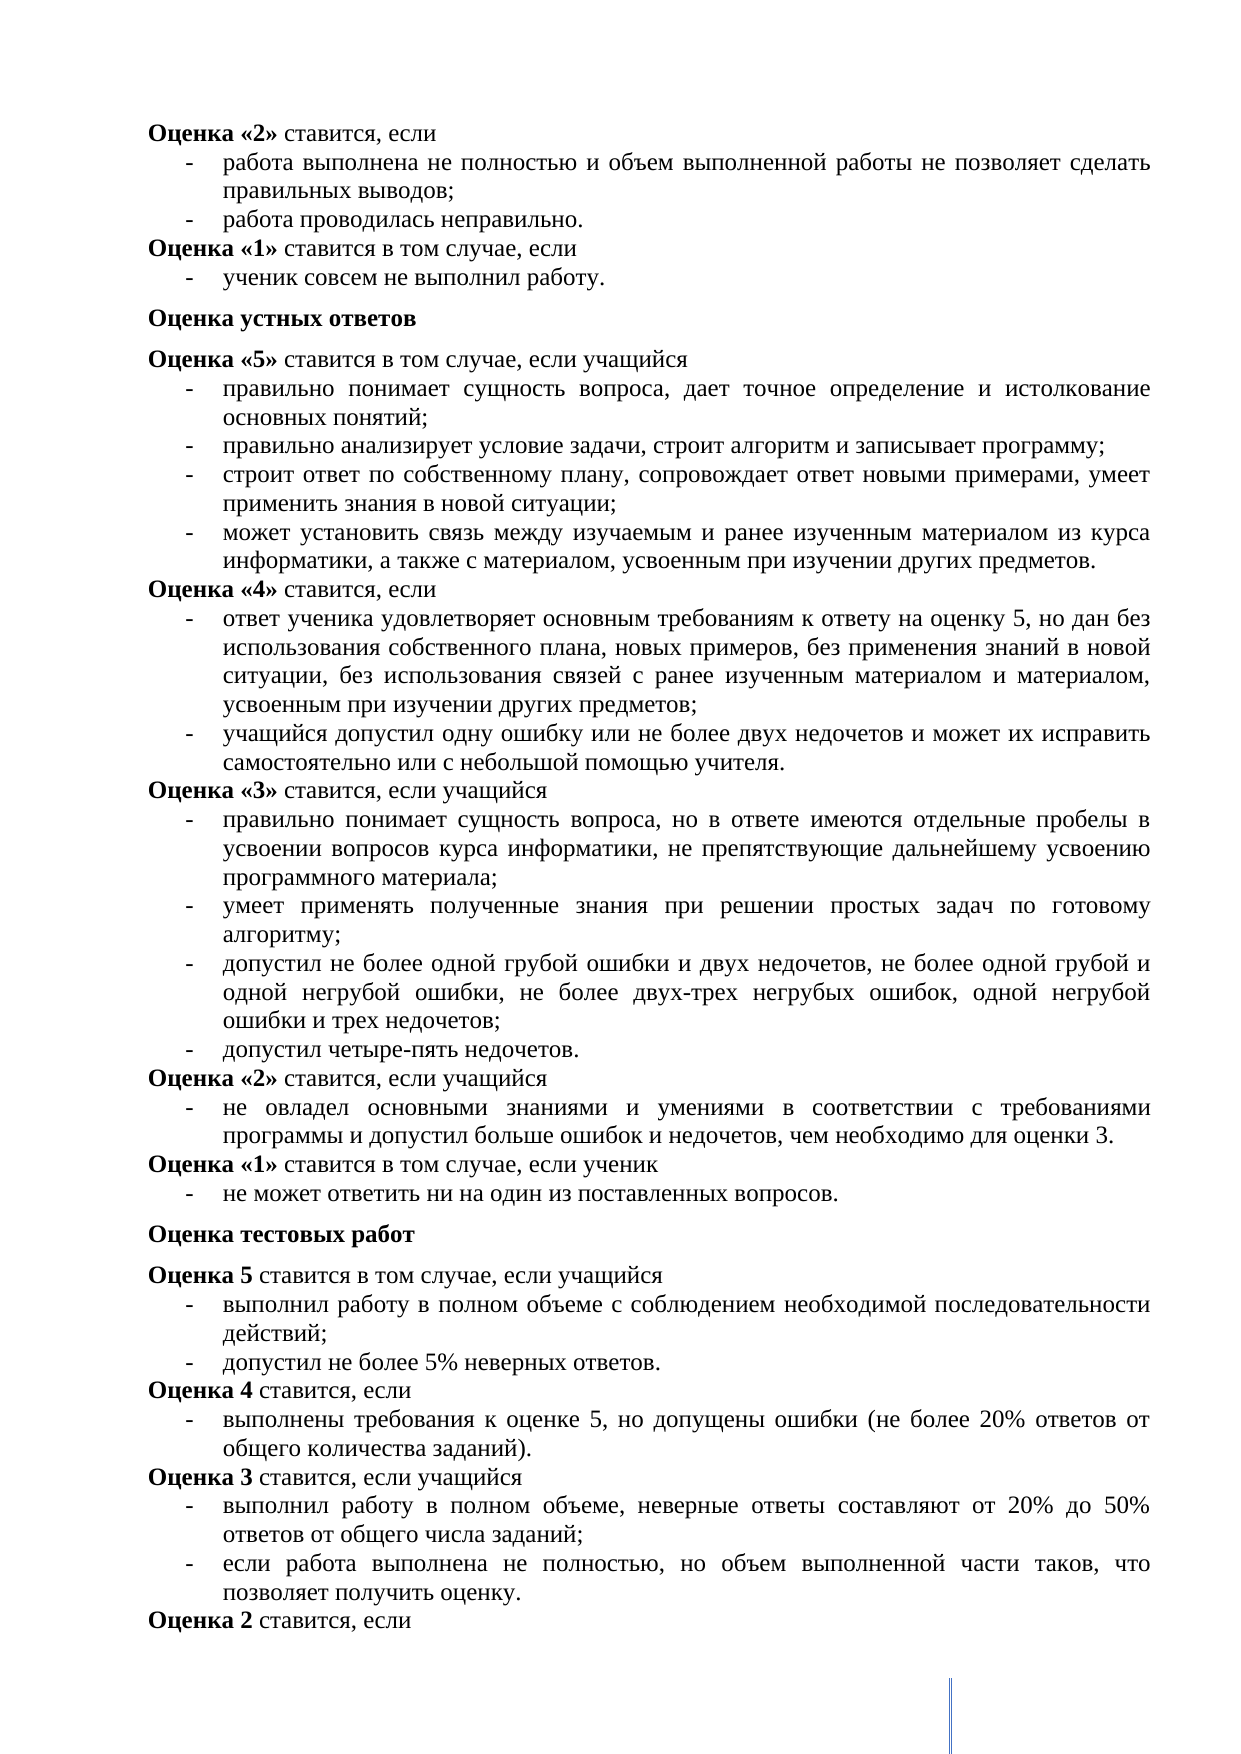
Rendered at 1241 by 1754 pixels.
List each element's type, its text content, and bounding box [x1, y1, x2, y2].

text Оценка «1» ставится в том случае, если [148, 233, 1152, 262]
text Оценка «5» ставится в том случае, если учащийся [148, 344, 1152, 373]
list выполнены требования к оценке 5, но допущены ошибки (не более 20% ответов от общего количества заданий). [185, 1404, 1152, 1462]
list не может ответить ни на один из поставленных вопросов. [185, 1178, 1152, 1207]
text Оценка 5 ставится в том случае, если учащийся [148, 1261, 1152, 1289]
text Оценка «1» ставится в том случае, если ученик [148, 1149, 1152, 1178]
text Оценка 4 ставится, если [148, 1376, 1152, 1404]
list работа выполнена не полностью и объем выполненной работы не позволяет сделать правильных выводов; [185, 147, 1152, 204]
list работа проводилась неправильно. [185, 204, 1152, 233]
text Оценка 2 ставится, если [148, 1606, 1152, 1634]
list допустил четыре-пять недочетов. [185, 1034, 1152, 1063]
list правильно понимает сущность вопроса, но в ответе имеются отдельные пробелы в усвоении вопросов курса информатики, не препятствующие дальнейшему усвоению программного материала; [185, 804, 1152, 891]
text Оценка «2» ставится, если [148, 118, 1152, 147]
list допустил не более одной грубой ошибки и двух недочетов, не более одной грубой и одной негрубой ошибки, не более двух-трех негрубых ошибок, одной негрубой ошибки и трех недочетов; [185, 948, 1152, 1034]
text Оценка «4» ставится, если [148, 574, 1152, 603]
list выполнил работу в полном объеме с соблюдением необходимой последовательности действий; [185, 1289, 1152, 1347]
list правильно анализирует условие задачи, строит алгоритм и записывает программу; [185, 431, 1152, 459]
text Оценка «3» ставится, если учащийся [148, 776, 1152, 804]
list если работа выполнена не полностью, но объем выполненной части таков, что позволяет получить оценку. [185, 1548, 1152, 1606]
list выполнил работу в полном объеме, неверные ответы составляют от 20% до 50% ответов от общего числа заданий; [185, 1491, 1152, 1548]
text Оценка устных ответов [148, 303, 1152, 332]
list умеет применять полученные знания при решении простых задач по готовому алгоритму; [185, 891, 1152, 948]
list ответ ученика удовлетворяет основным требованиям к ответу на оценку 5, но дан без использования собственного плана, новых примеров, без применения знаний в новой ситуации, без использования связей с ранее изученным материалом и материалом, усвоенным при изучении других предметов; [185, 603, 1152, 718]
text Оценка «2» ставится, если учащийся [148, 1063, 1152, 1092]
list учащийся допустил одну ошибку или не более двух недочетов и может их исправить самостоятельно или с небольшой помощью учителя. [185, 718, 1152, 776]
list правильно понимает сущность вопроса, дает точное определение и истолкование основных понятий; [185, 373, 1152, 431]
list может установить связь между изучаемым и ранее изученным материалом из курса информатики, а также с материалом, усвоенным при изучении других предметов. [185, 517, 1152, 574]
list допустил не более 5% неверных ответов. [185, 1347, 1152, 1376]
list не овладел основными знаниями и умениями в соответствии с требованиями программы и допустил больше ошибок и недочетов, чем необходимо для оценки 3. [185, 1092, 1152, 1149]
text Оценка 3 ставится, если учащийся [148, 1462, 1152, 1491]
text Оценка тестовых работ [148, 1219, 1152, 1248]
list ученик совсем не выполнил работу. [185, 262, 1152, 291]
list строит ответ по собственному плану, сопровождает ответ новыми примерами, умеет применить знания в новой ситуации; [185, 459, 1152, 517]
